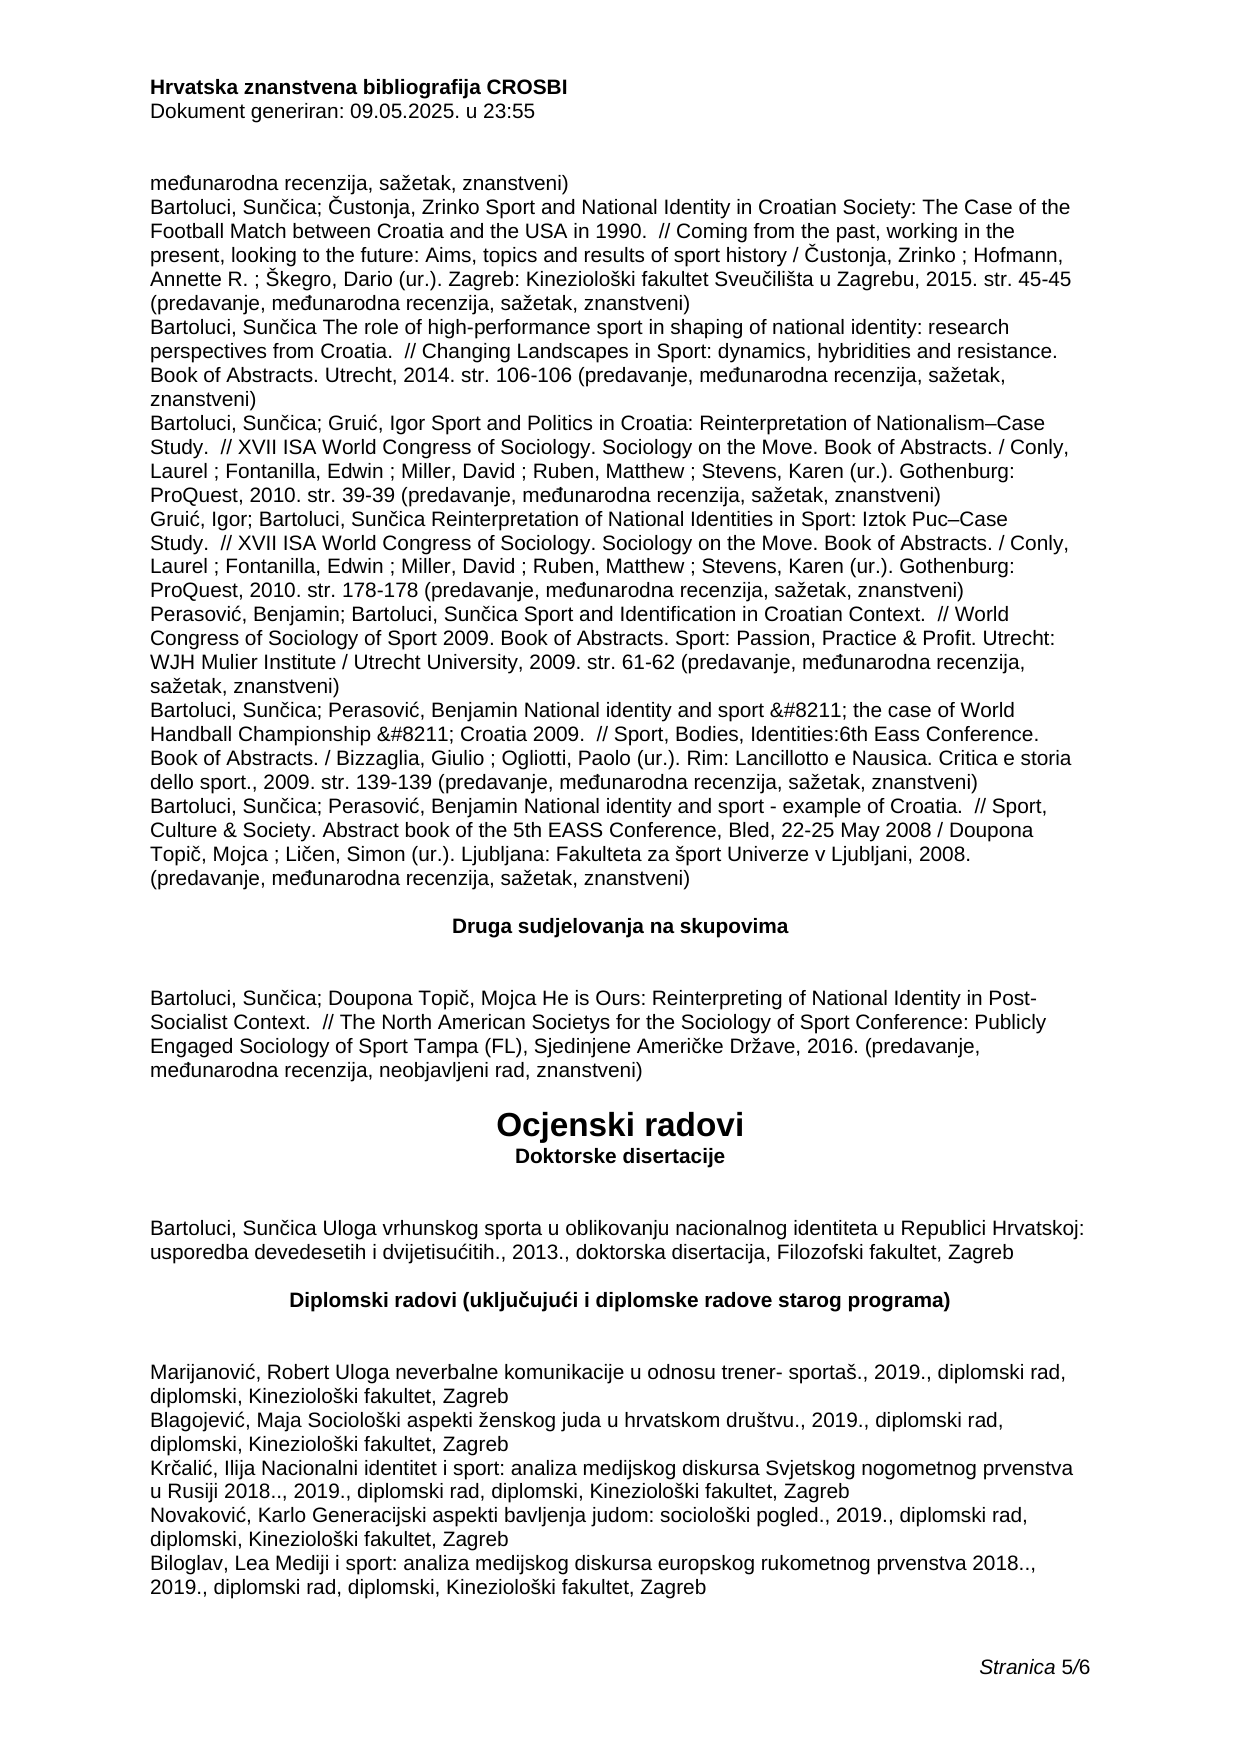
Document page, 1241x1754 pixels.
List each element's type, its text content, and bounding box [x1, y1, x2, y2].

text Novaković, Karlo [150, 1503, 1090, 1551]
text Marijanović, Robert [150, 1359, 1090, 1407]
text Bartoluci, Sunčica; Doupona Topič, Mojca [150, 986, 1090, 1081]
text Biloglav, Lea [150, 1551, 1090, 1599]
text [150, 171, 1090, 195]
text Bartoluci, Sunčica; Perasović, Benjamin [150, 698, 1090, 794]
text Bartoluci, Sunčica; Gruić, Igor [150, 411, 1090, 506]
subtitle Diplomski radovi (uključujući i diplomske radove starog programa) [150, 1288, 1090, 1312]
text Gruić, Igor; Bartoluci, Sunčica [150, 506, 1090, 602]
subtitle Druga sudjelovanja na skupovima [150, 914, 1090, 938]
text Krčalić, Ilija [150, 1455, 1090, 1503]
text Bartoluci, Sunčica; Čustonja, Zrinko [150, 195, 1090, 315]
text Bartoluci, Sunčica [150, 1216, 1090, 1264]
subtitle Doktorske disertacije [150, 1144, 1090, 1168]
text Blagojević, Maja [150, 1407, 1090, 1455]
text Bartoluci, Sunčica; Perasović, Benjamin [150, 794, 1090, 890]
subtitle Ocjenski radovi [150, 1105, 1090, 1144]
text Perasović, Benjamin; Bartoluci, Sunčica [150, 602, 1090, 698]
text Bartoluci, Sunčica [150, 315, 1090, 411]
